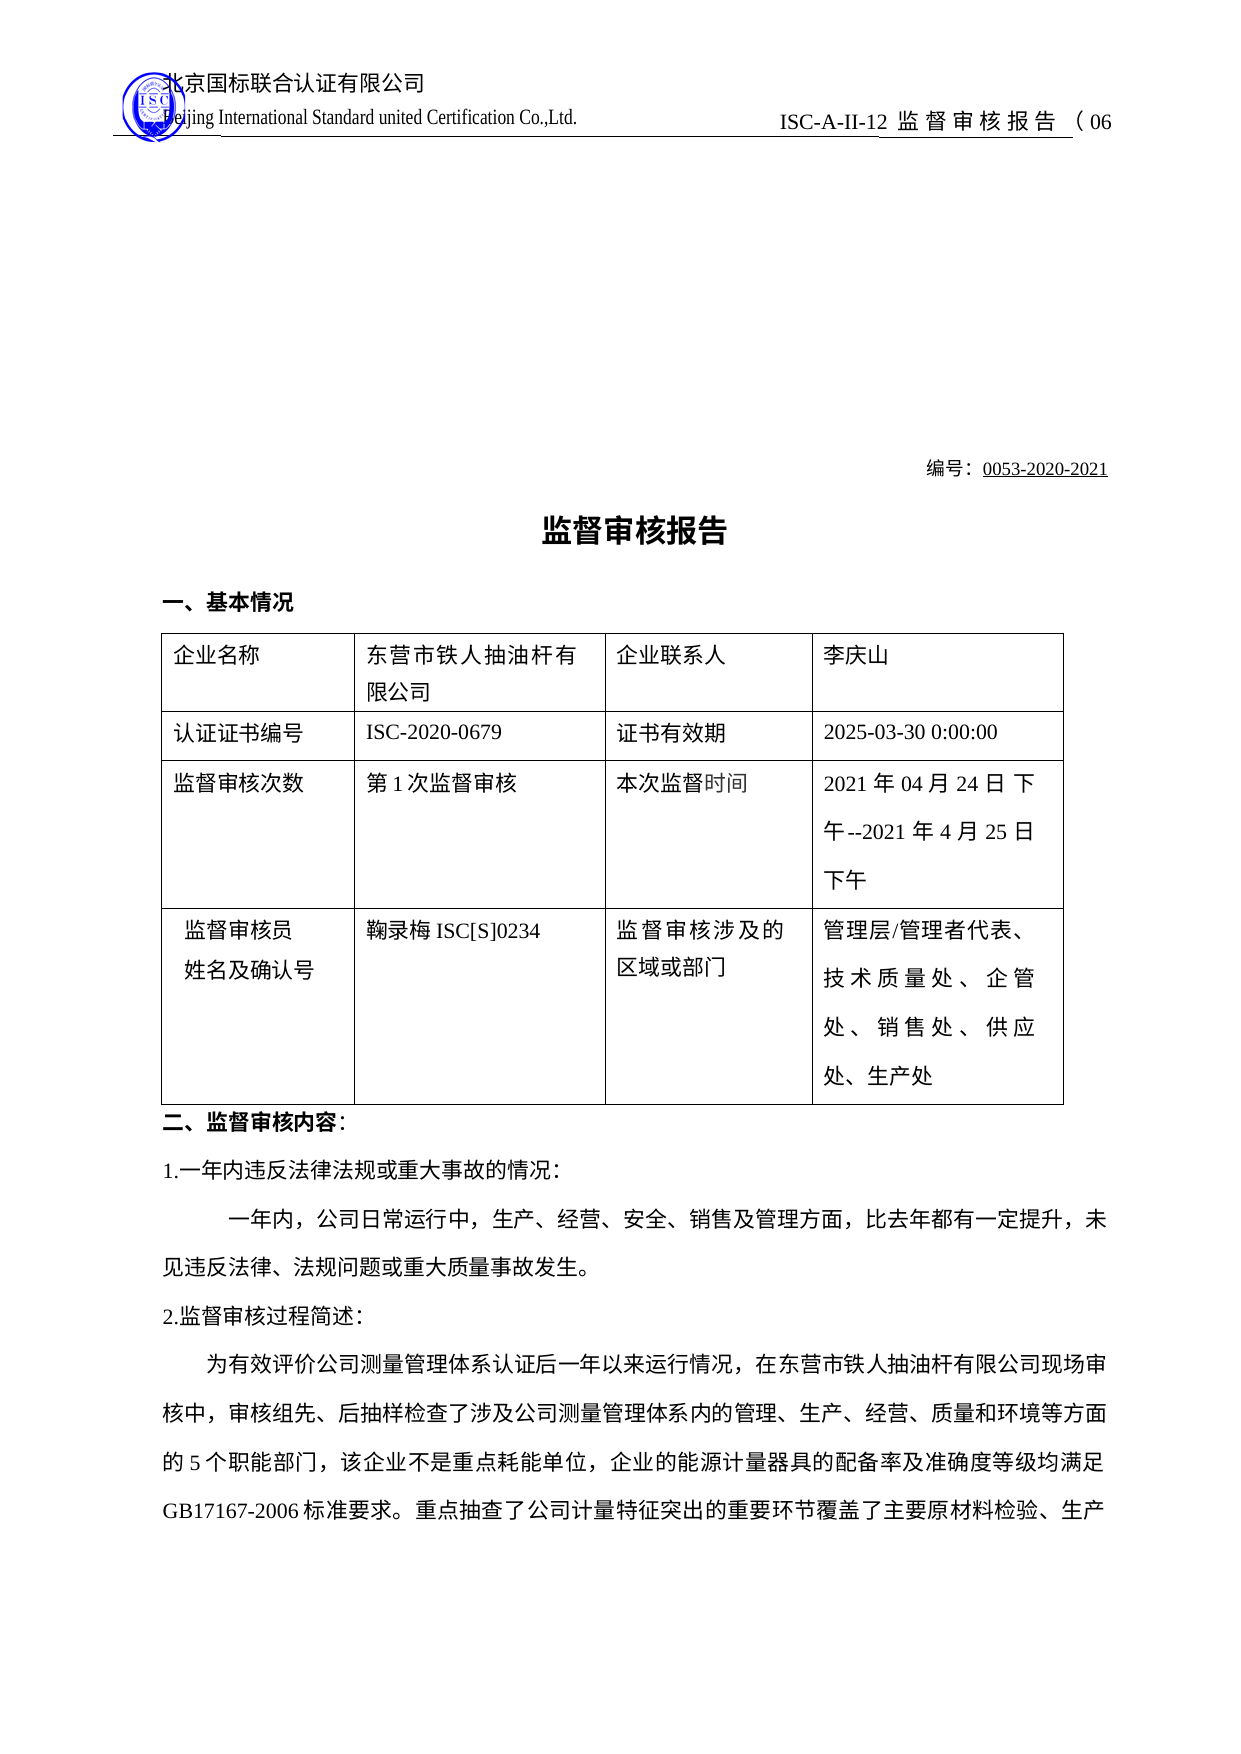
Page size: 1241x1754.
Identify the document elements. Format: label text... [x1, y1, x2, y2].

picture [121, 72, 185, 141]
text 编号：0053-2020-2021 [162, 451, 1107, 483]
table_cell 证书有效期 [606, 712, 812, 760]
table_header 东营市铁人抽油杆有限公司 [355, 634, 605, 711]
table_cell 监督审核员 姓名及确认号 [162, 909, 354, 1103]
table_header 企业名称 [162, 634, 354, 711]
table_cell 监督审核次数 [162, 761, 354, 908]
table_cell 认证证书编号 [162, 712, 354, 760]
table_cell 2021年04月24日 下午--2021年4月25日下午 [813, 761, 1063, 908]
text 一年内，公司日常运行中，生产、经营、安全、销售及管理方面，比去年都有一定提升，未见违反法律、法规问题或重大质量事故发生。 [162, 1201, 1107, 1282]
text 监督审核报告 [162, 497, 1107, 562]
text 一、基本情况 [162, 584, 1107, 617]
table_cell 2025-03-30 0:00:00 [813, 712, 1063, 760]
table_cell 管理层/管理者代表、技术质量处、企管处、销售处、供应处、生产处 [813, 909, 1063, 1103]
table_cell 鞠录梅ISC[S]0234 [355, 909, 605, 1103]
text 1.一年内违反法律法规或重大事故的情况： [162, 1153, 1107, 1185]
table_cell 本次监督时间 [606, 761, 812, 908]
text 2.监督审核过程简述： [162, 1298, 1107, 1331]
table_cell 第1次监督审核 [355, 761, 605, 908]
table_cell 监督审核涉及的区域或部门 [606, 909, 812, 1103]
table_header 李庆山 [813, 634, 1063, 711]
text 二、监督审核内容： [162, 1104, 1107, 1137]
table_header 企业联系人 [606, 634, 812, 711]
table_cell ISC-2020-0679 [355, 712, 605, 760]
